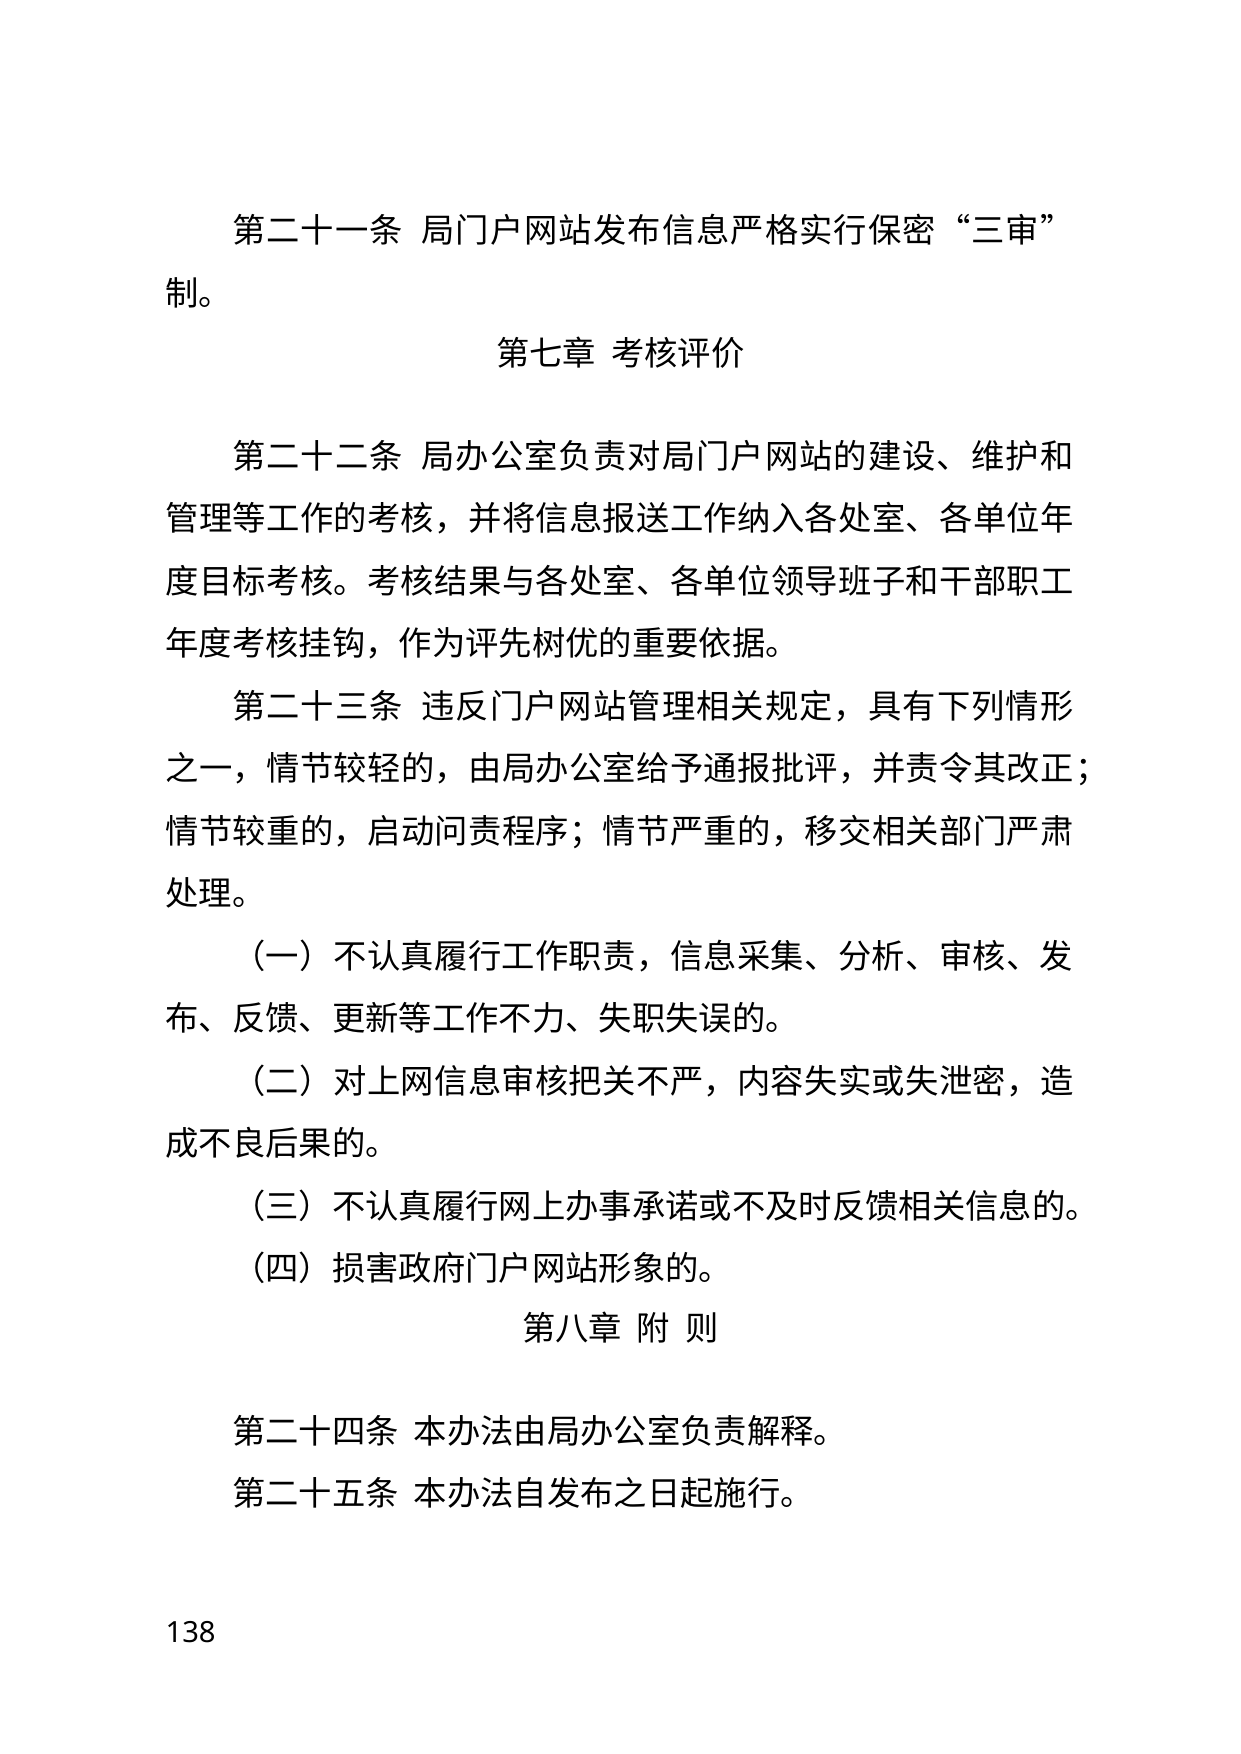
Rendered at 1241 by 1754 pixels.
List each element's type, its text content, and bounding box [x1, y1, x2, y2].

text （三）不认真履行网上办事承诺或不及时反馈相关信息的。 [165, 1168, 1075, 1231]
text 第二十一条 局门户网站发布信息严格实行保密“三审”制。 [165, 193, 1075, 318]
subtitle 第八章 附 则 [165, 1293, 1075, 1358]
subtitle 第七章 考核评价 [165, 318, 1075, 383]
text 第二十五条 本办法自发布之日起施行。 [165, 1456, 1075, 1518]
text （二）对上网信息审核把关不严，内容失实或失泄密，造成不良后果的。 [165, 1043, 1075, 1168]
text 第二十四条 本办法由局办公室负责解释。 [165, 1393, 1075, 1456]
text （一）不认真履行工作职责，信息采集、分析、审核、发布、反馈、更新等工作不力、失职失误的。 [165, 918, 1075, 1043]
text 第二十二条 局办公室负责对局门户网站的建设、维护和管理等工作的考核，并将信息报送工作纳入各处室、各单位年度目标考核。考核结果与各处室、各单位领导班子和干部职工年度考核挂钩，作为评先树优的重要依据。 [165, 418, 1075, 668]
text （四）损害政府门户网站形象的。 [165, 1231, 1075, 1293]
text 第二十三条 违反门户网站管理相关规定，具有下列情形之一，情节较轻的，由局办公室给予通报批评，并责令其改正；情节较重的，启动问责程序；情节严重的，移交相关部门严肃处理。 [165, 668, 1075, 918]
